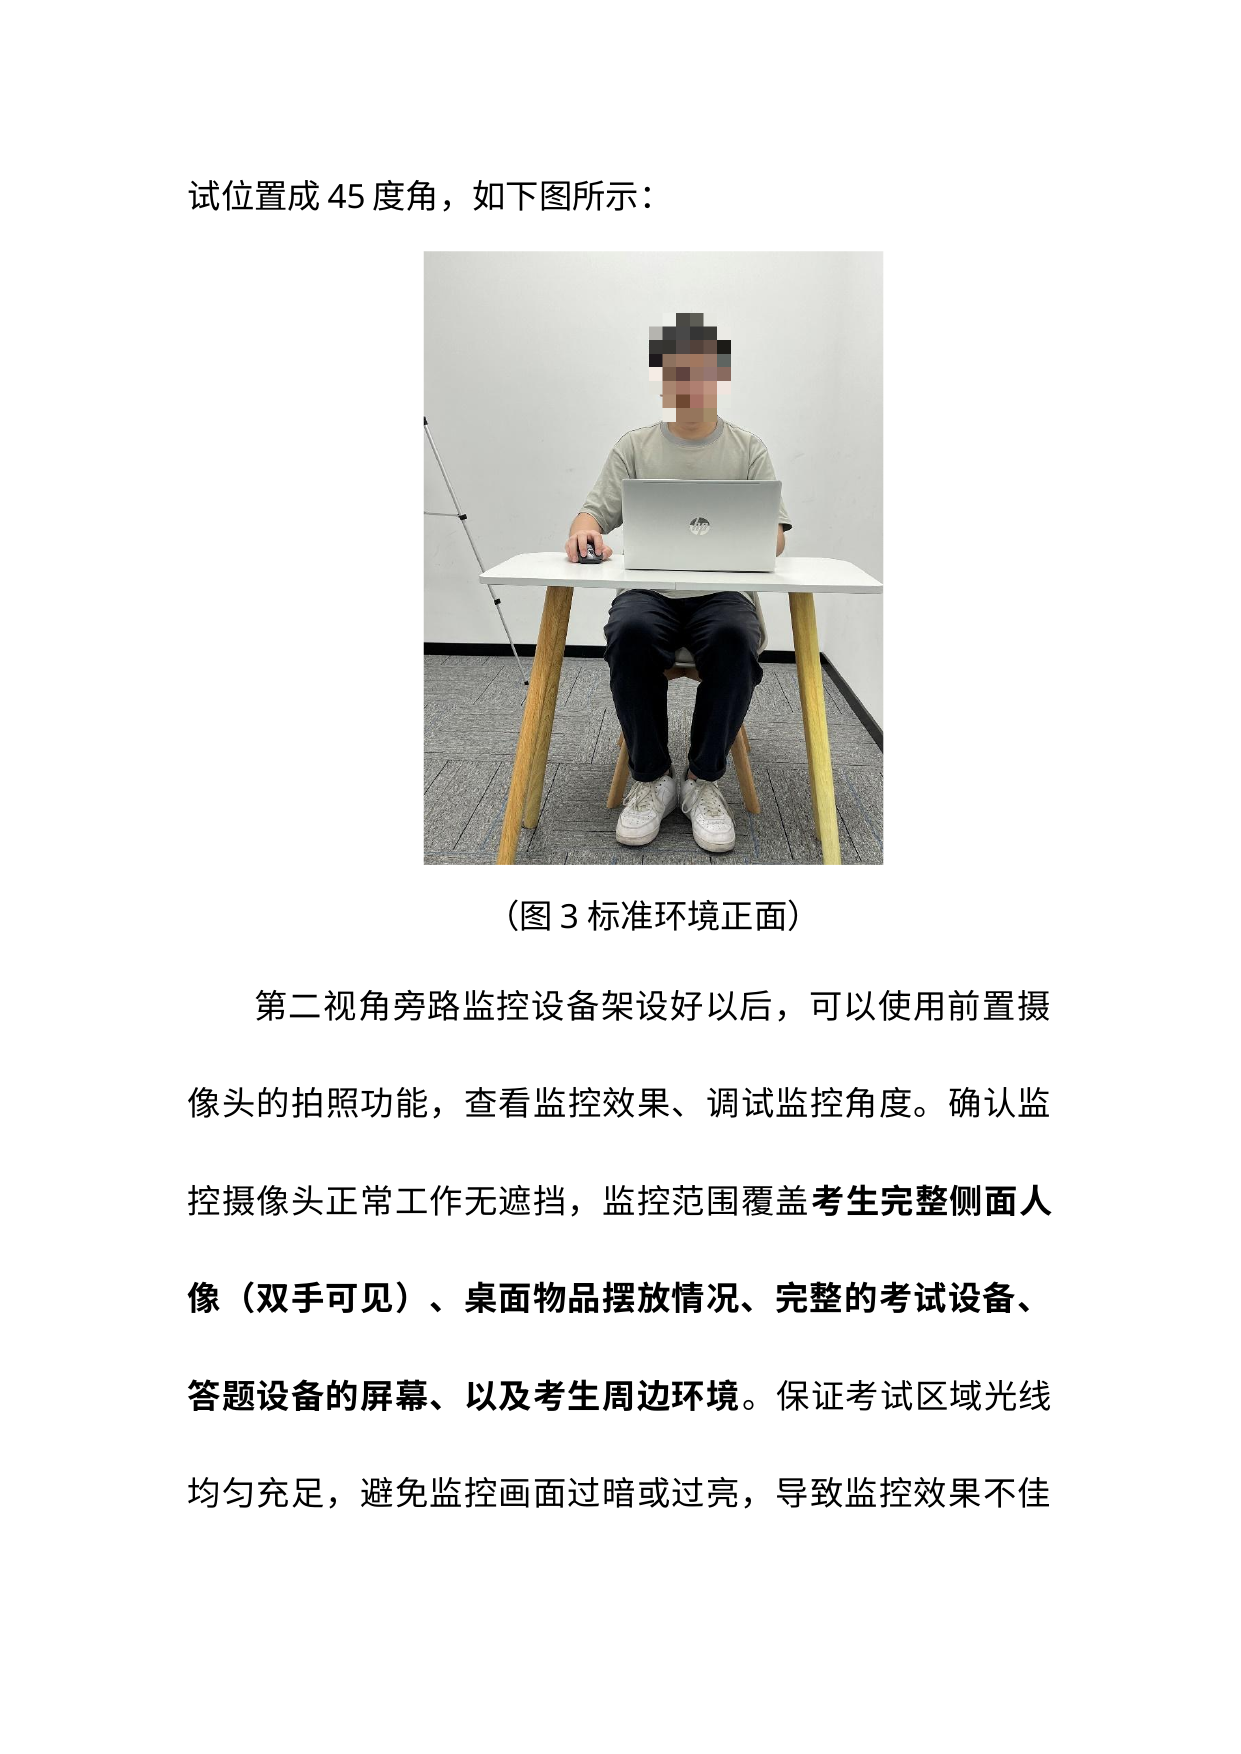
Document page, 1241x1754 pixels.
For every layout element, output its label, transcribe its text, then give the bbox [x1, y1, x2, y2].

text （图3 标准环境正面） [187, 882, 1053, 947]
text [187, 971, 1053, 1524]
picture [423, 251, 884, 865]
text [187, 162, 1053, 227]
